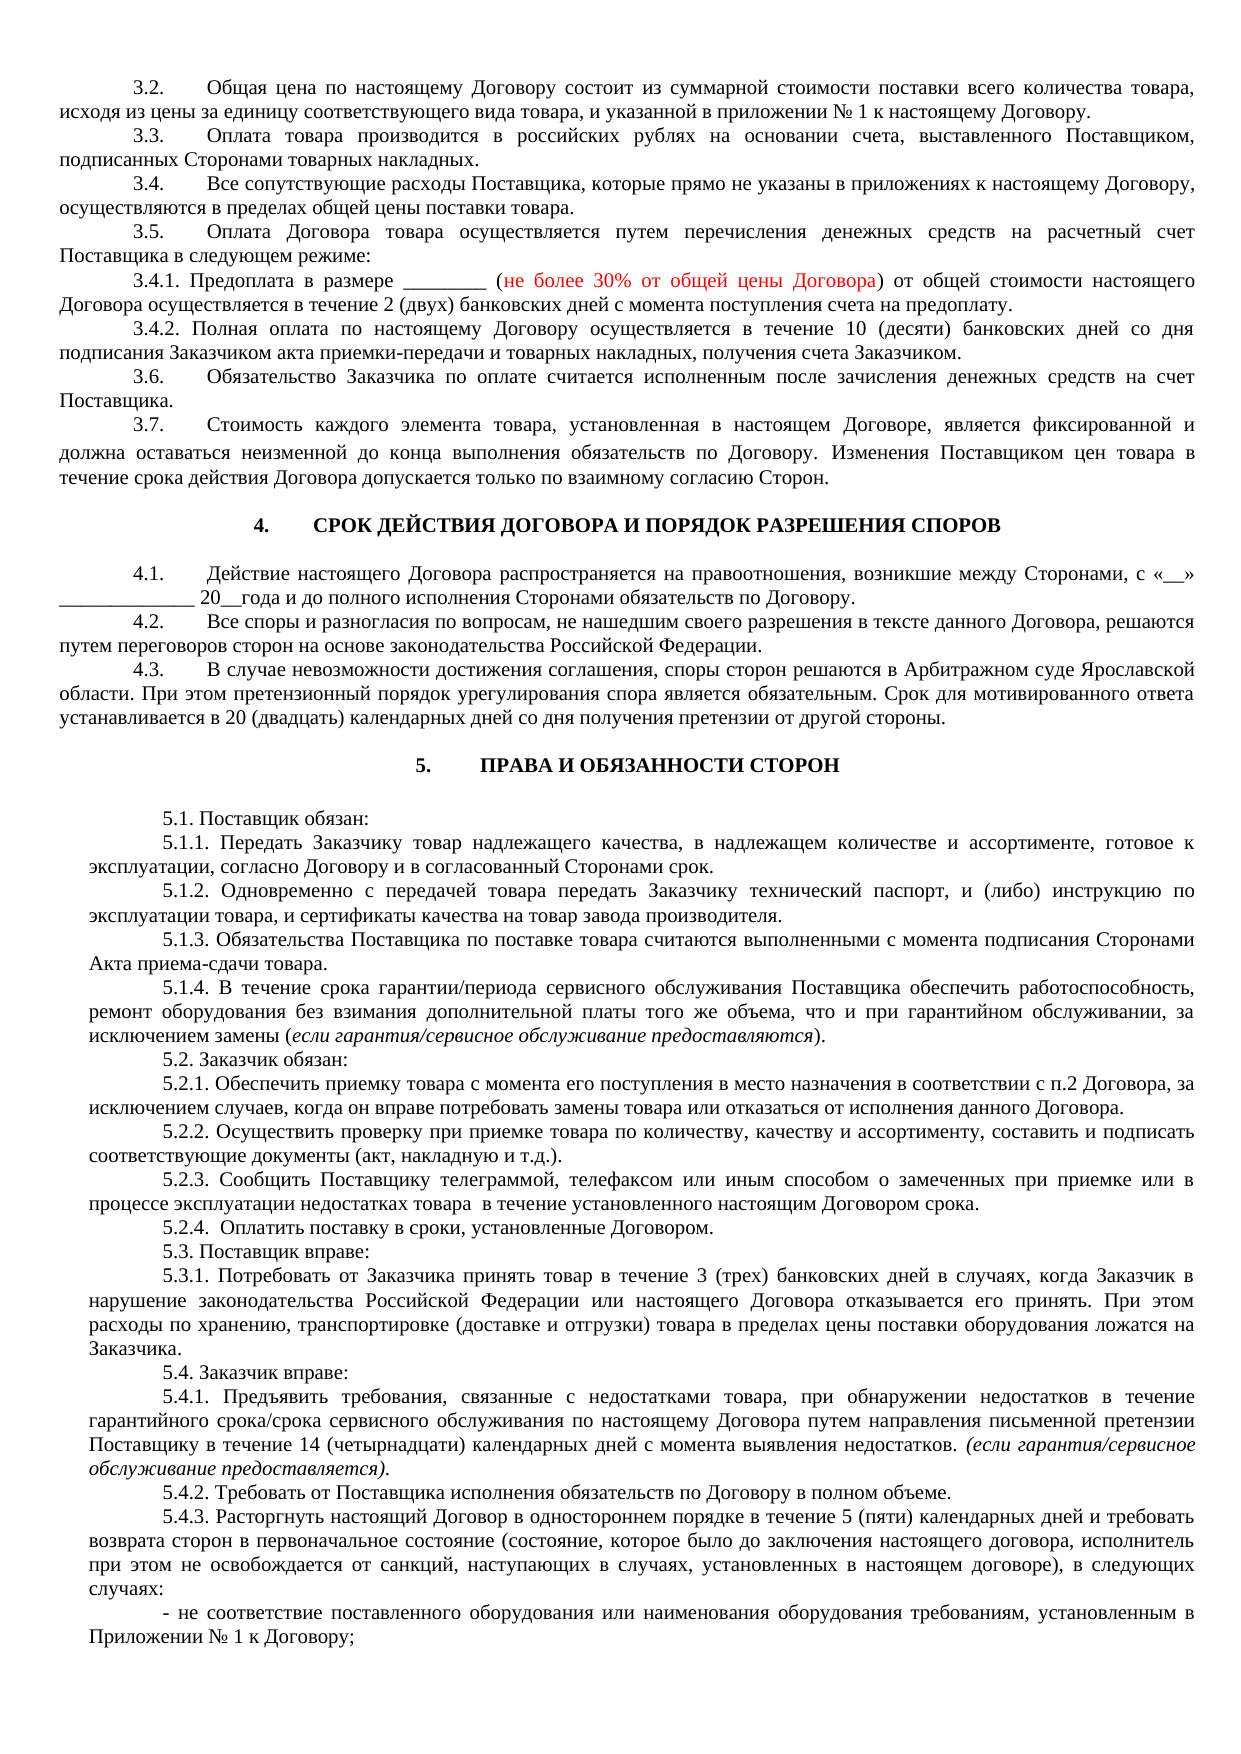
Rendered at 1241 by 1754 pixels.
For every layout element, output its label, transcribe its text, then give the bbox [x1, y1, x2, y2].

list Стоимость каждого элемента товара, установленная в настоящем Договоре, является фиксированной и должна оставаться неизменной до конца выполнения обязательств по Договору. Изменения Поставщиком цен товара в течение срока действия Договора допускается только по взаимному согласию Сторон. [59, 412, 1196, 489]
text 5.1.4. В течение срока гарантии/периода сервисного обслуживания Поставщика обеспечить работоспособность, ремонт оборудования без взимания дополнительной платы того же объема, что и при гарантийном обслуживании, за исключением замены (если гарантия/сервисное обслуживание предоставляются). [88, 975, 1196, 1047]
text 5.4.1. Предъявить требования, связанные с недостатками товара, при обнаружении недостатков в течение гарантийного срока/срока сервисного обслуживания по настоящему Договора путем направления письменной претензии Поставщику в течение 14 (четырнадцати) календарных дней с момента выявления недостатков. (если гарантия/сервисное обслуживание предоставляется). [88, 1384, 1196, 1480]
text 5.2.3. Сообщить Поставщику телеграммой, телефаксом или иным способом о замеченных при приемке или в процессе эксплуатации недостатках товара в течение установленного настоящим Договором срока. [88, 1167, 1196, 1215]
text 5.1. Поставщик обязан: [88, 806, 1196, 830]
text 5.4.2. Требовать от Поставщика исполнения обязательств по Договору в полном объеме. [88, 1480, 1196, 1504]
text 5.2.4. Оплатить поставку в сроки, установленные Договором. [88, 1215, 1196, 1239]
list Действие настоящего Договора распространяется на правоотношения, возникшие между Сторонами, с «__» _____________ 20__года и до полного исполнения Сторонами обязательств по Договору. [59, 561, 1196, 609]
list Все сопутствующие расходы Поставщика, которые прямо не указаны в приложениях к настоящему Договору, осуществляются в пределах общей цены поставки товара. [59, 171, 1196, 219]
text 5.4.3. Расторгнуть настоящий Договор в одностороннем порядке в течение 5 (пяти) календарных дней и требовать возврата сторон в первоначальное состояние (состояние, которое было до заключения настоящего договора, исполнитель при этом не освобождается от санкций, наступающих в случаях, установленных в настоящем договоре), в следующих случаях: [88, 1504, 1196, 1600]
list Общая цена по настоящему Договору состоит из суммарной стоимости поставки всего количества товара, исходя из цены за единицу соответствующего вида товара, и указанной в приложении № 1 к настоящему Договору. [59, 75, 1196, 123]
list ПРАВА И ОБЯЗАННОСТИ СТОРОН [59, 753, 1196, 777]
text 5.2.2. Осуществить проверку при приемке товара по количеству, качеству и ассортименту, составить и подписать соответствующие документы (акт, накладную и т.д.). [88, 1119, 1196, 1167]
list Обязательство Заказчика по оплате считается исполненным после зачисления денежных средств на счет Поставщика. [59, 364, 1196, 412]
text 5.1.2. Одновременно с передачей товара передать Заказчику технический паспорт, и (либо) инструкцию по эксплуатации товара, и сертификаты качества на товар завода производителя. [88, 878, 1196, 927]
text 5.4. Заказчик вправе: [88, 1360, 1196, 1384]
list Оплата товара производится в российских рублях на основании счета, выставленного Поставщиком, подписанных Сторонами товарных накладных. [59, 123, 1196, 171]
list СРОК ДЕЙСТВИЯ ДОГОВОРА И ПОРЯДОК РАЗРЕШЕНИЯ СПОРОВ [59, 513, 1196, 537]
text - не соответствие поставленного оборудования или наименования оборудования требованиям, установленным в Приложении № 1 к Договору; [88, 1600, 1196, 1648]
list Оплата Договора товара осуществляется путем перечисления денежных средств на расчетный счет Поставщика в следующем режиме: [59, 219, 1196, 267]
text 3.4.1. Предоплата в размере ________ (не более 30% от общей цены Договора) от общей стоимости настоящего Договора осуществляется в течение 2 (двух) банковских дней с момента поступления счета на предоплату. [59, 267, 1196, 316]
text 5.3. Поставщик вправе: [88, 1239, 1196, 1263]
list В случае невозможности достижения соглашения, споры сторон решаются в Арбитражном суде Ярославской области. При этом претензионный порядок урегулирования спора является обязательным. Срок для мотивированного ответа устанавливается в 20 (двадцать) календарных дней со дня получения претензии от другой стороны. [59, 657, 1196, 729]
text 5.1.3. Обязательства Поставщика по поставке товара считаются выполненными с момента подписания Сторонами Акта приема-сдачи товара. [88, 927, 1196, 975]
text 5.1.1. Передать Заказчику товар надлежащего качества, в надлежащем количестве и ассортименте, готовое к эксплуатации, согласно Договору и в согласованный Сторонами срок. [88, 830, 1196, 878]
text 5.3.1. Потребовать от Заказчика принять товар в течение 3 (трех) банковских дней в случаях, когда Заказчик в нарушение законодательства Российской Федерации или настоящего Договора отказывается его принять. При этом расходы по хранению, транспортировке (доставке и отгрузки) товара в пределах цены поставки оборудования ложатся на Заказчика. [88, 1263, 1196, 1360]
text 5.2.1. Обеспечить приемку товара с момента его поступления в место назначения в соответствии с п.2 Договора, за исключением случаев, когда он вправе потребовать замены товара или отказаться от исполнения данного Договора. [88, 1071, 1196, 1119]
text 5.2. Заказчик обязан: [88, 1047, 1196, 1071]
list Все споры и разногласия по вопросам, не нашедшим своего разрешения в тексте данного Договора, решаются путем переговоров сторон на основе законодательства Российской Федерации. [59, 609, 1196, 657]
text 3.4.2. Полная оплата по настоящему Договору осуществляется в течение 10 (десяти) банковских дней со дня подписания Заказчиком акта приемки-передачи и товарных накладных, получения счета Заказчиком. [59, 316, 1196, 364]
